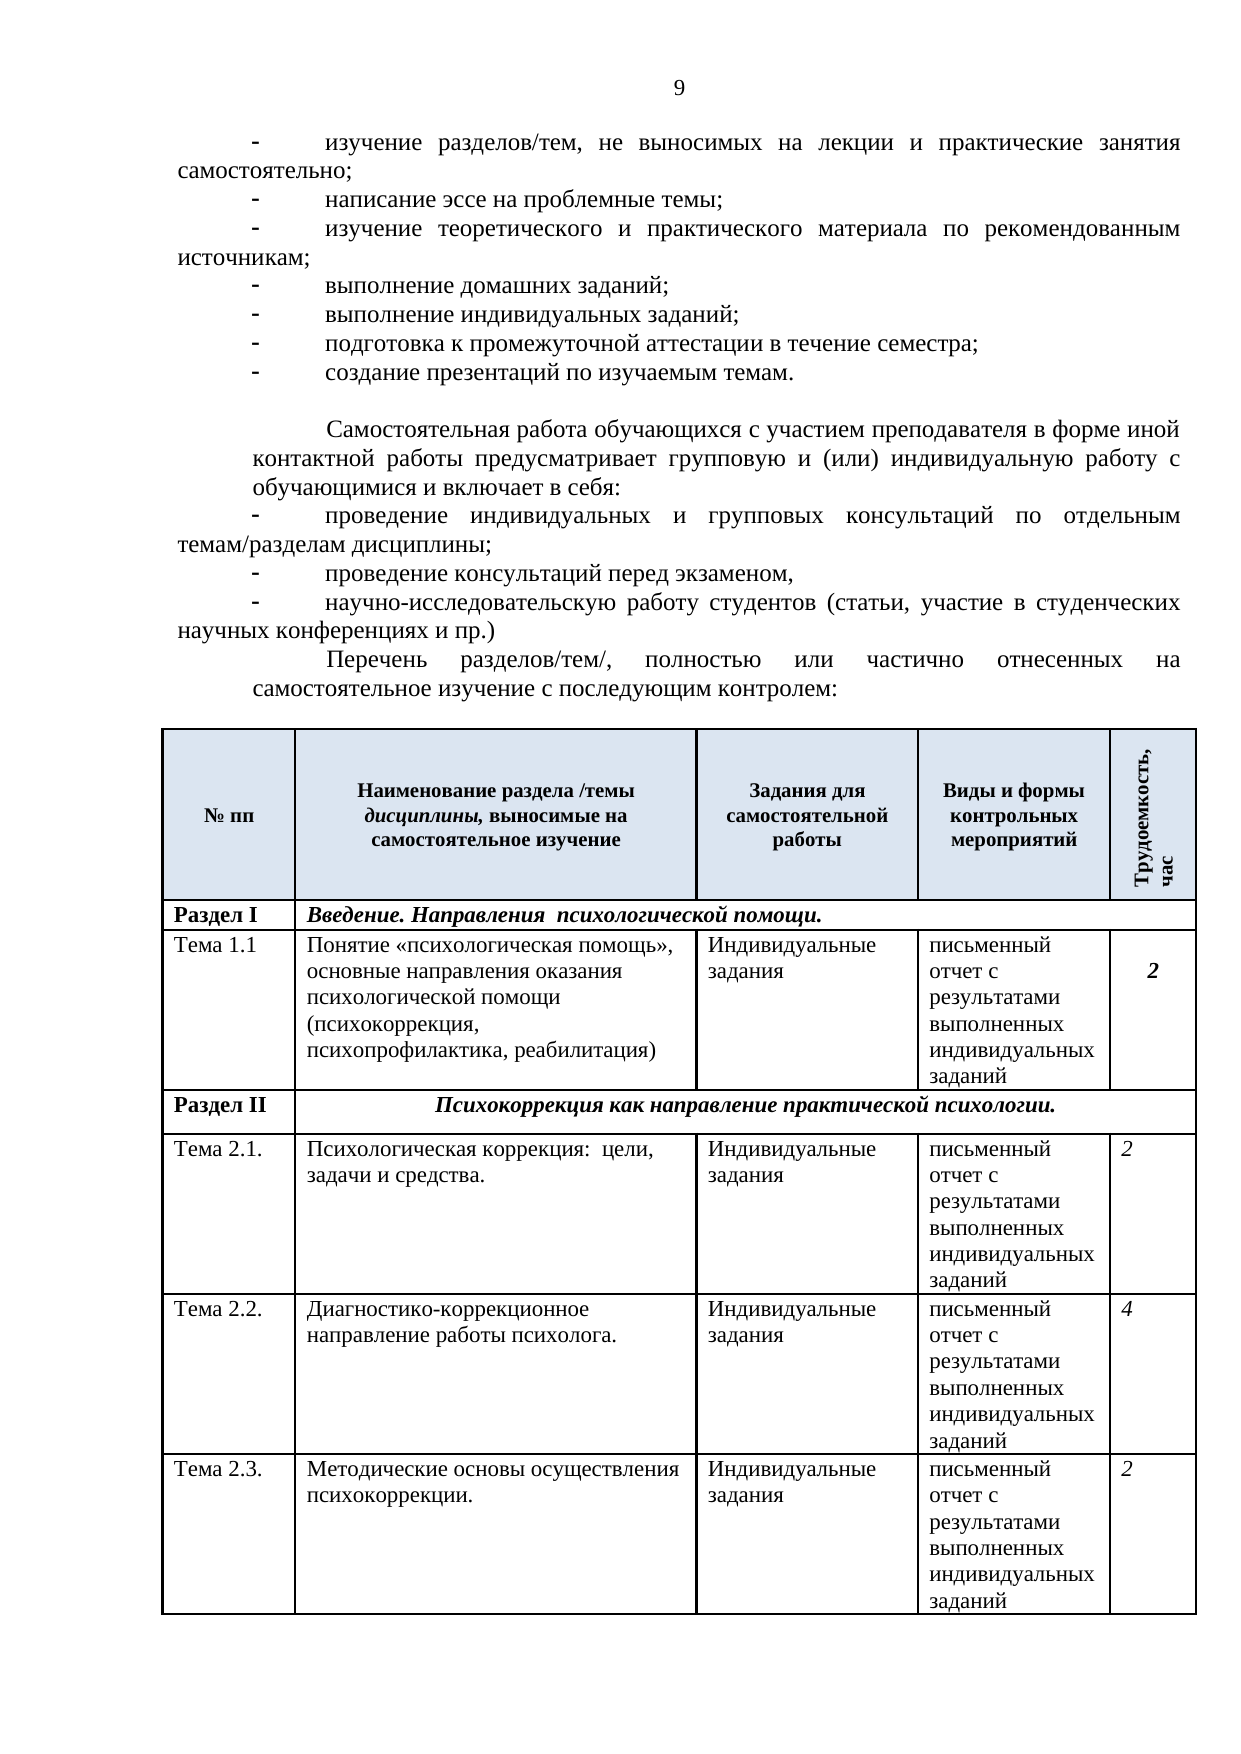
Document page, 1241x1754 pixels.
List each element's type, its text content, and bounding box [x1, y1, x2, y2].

list выполнение домашних заданий; [177, 270, 1181, 299]
table_header Задания для самостоятельной работы [698, 730, 917, 899]
table_cell Тема 2.1. [164, 1135, 294, 1293]
table_cell Тема 1.1 [164, 931, 294, 1089]
list изучение теоретического и практического материала по рекомендованным источникам; [177, 213, 1181, 270]
table_header Трудоемкость, час [1111, 730, 1195, 899]
table_cell Тема 2.2. [164, 1295, 294, 1453]
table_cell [919, 1455, 1109, 1613]
table_cell Психологическая коррекция: цели, задачи и средства. [296, 1135, 695, 1293]
table_cell Индивидуальные задания [698, 1295, 917, 1453]
table_cell 4 [1111, 1295, 1195, 1453]
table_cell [698, 1455, 917, 1613]
table_cell письменный отчет с результатами выполненных индивидуальных заданий [919, 1135, 1109, 1293]
list выполнение индивидуальных заданий; [177, 299, 1181, 328]
table_cell Тема 2.3. [164, 1455, 294, 1613]
list создание презентаций по изучаемым темам. [177, 357, 1181, 385]
table_cell Раздел I [164, 901, 294, 929]
table_cell Индивидуальные задания [698, 931, 917, 1089]
list проведение консультаций перед экзаменом, [177, 558, 1181, 587]
text Перечень разделов/тем/, полностью или частично отнесенных на самостоятельное изучение с последующим контролем: [252, 644, 1181, 702]
table_header Наименование раздела /темы дисциплины, выносимые на самостоятельное изучение [296, 730, 695, 899]
table_cell Понятие «психологическая помощь», основные направления оказания психологической помощи (психокоррекция, психопрофилактика, реабилитация) [296, 931, 695, 1089]
table_cell 2 [1111, 1135, 1195, 1293]
list изучение разделов/тем, не выносимых на лекции и практические занятия самостоятельно; [177, 127, 1181, 184]
table_header № пп [164, 730, 294, 899]
table_cell Психокоррекция как направление практической психологии. [296, 1091, 1195, 1133]
table_cell Раздел II [164, 1091, 294, 1133]
table_header Виды и формы контрольных мероприятий [919, 730, 1109, 899]
list написание эссе на проблемные темы; [177, 184, 1181, 213]
table_cell письменный отчет с результатами выполненных индивидуальных заданий [919, 931, 1109, 1089]
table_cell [919, 1295, 1109, 1453]
table_cell Индивидуальные задания [698, 1135, 917, 1293]
table_cell Диагностико-коррекционное направление работы психолога. [296, 1295, 695, 1453]
list проведение индивидуальных и групповых консультаций по отдельным темам/разделам дисциплины; [177, 500, 1181, 558]
list подготовка к промежуточной аттестации в течение семестра; [177, 328, 1181, 357]
table_cell Введение. Направления психологической помощи. [296, 901, 1195, 929]
table_cell 2 [1111, 1455, 1195, 1613]
table_cell Методические основы осуществления психокоррекции. [296, 1455, 695, 1613]
list научно-исследовательскую работу студентов (статьи, участие в студенческих научных конференциях и пр.) [177, 587, 1181, 644]
text Самостоятельная работа обучающихся с участием преподавателя в форме иной контактной работы предусматривает групповую и (или) индивидуальную работу с обучающимися и включает в себя: [252, 414, 1181, 500]
table_cell 2 [1111, 931, 1195, 1089]
